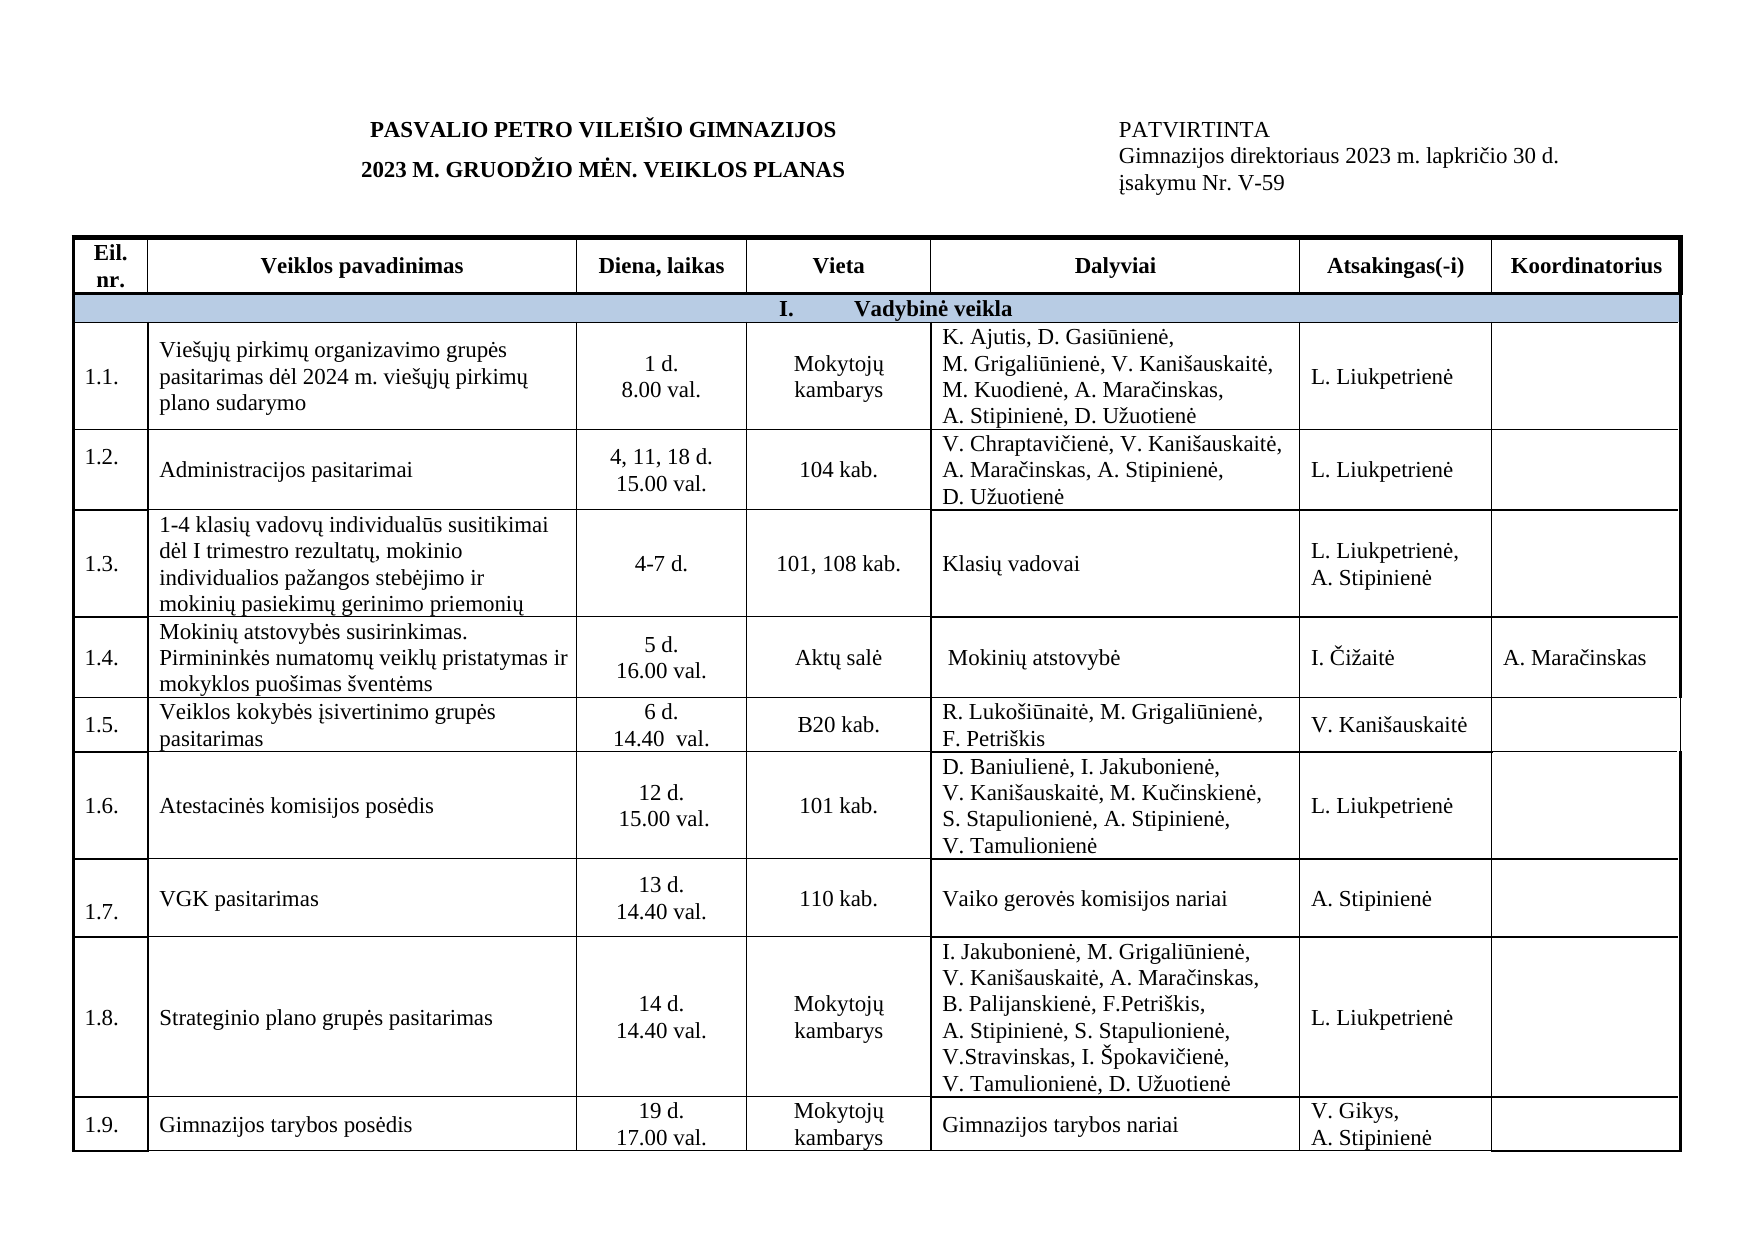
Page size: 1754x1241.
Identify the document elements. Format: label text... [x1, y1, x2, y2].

table_cell Mokytojų kambarys [747, 937, 930, 1096]
table_header Dalyviai [931, 240, 1299, 292]
table_cell L. Liukpetrienė [1300, 323, 1491, 429]
table_cell K. Ajutis, D. Gasiūnienė, M. Grigaliūnienė, V. Kanišauskaitė, M. Kuodienė, A. Maračinskas, A. Stipinienė, D. Užuotienė [932, 323, 1299, 429]
table_cell 6 d. 14.40 val. [577, 698, 746, 751]
table_cell 1.3. [75, 511, 147, 616]
table_cell 14 d. 14.40 val. [577, 937, 746, 1096]
table_cell 4-7 d. [577, 510, 746, 616]
table_cell Gimnazijos tarybos posėdis [149, 1097, 576, 1150]
table_cell L. Liukpetrienė [1300, 430, 1491, 509]
table_header Veiklos pavadinimas [148, 240, 576, 292]
table_cell VGK pasitarimas [149, 859, 576, 936]
table_header Atsakingas(-i) [1300, 240, 1491, 292]
table_cell Viešųjų pirkimų organizavimo grupės pasitarimas dėl 2024 m. viešųjų pirkimų plano sudarymo [149, 323, 576, 429]
table_cell 12 d. 15.00 val. [577, 752, 746, 858]
table_cell 101 kab. [747, 752, 930, 858]
table_cell Mokinių atstovybė [932, 618, 1299, 697]
table_cell L. Liukpetrienė, A. Stipinienė [1300, 511, 1491, 616]
table_cell [1492, 751, 1679, 858]
table_cell 1 d. 8.00 val. [577, 323, 746, 429]
table_cell 19 d. 17.00 val. [577, 1097, 746, 1150]
table_cell V. Gikys, A. Stipinienė [1300, 1098, 1491, 1150]
table_cell 1.6. [75, 753, 147, 858]
table_cell R. Lukošiūnaitė, M. Grigaliūnienė, F. Petriškis [932, 698, 1299, 751]
table_cell A. Maračinskas [1492, 616, 1679, 697]
table_cell 4, 11, 18 d. 15.00 val. [577, 430, 746, 509]
table_cell [1492, 697, 1680, 751]
table_cell L. Liukpetrienė [1300, 753, 1491, 858]
table_cell Aktų salė [747, 617, 930, 697]
table_cell I. Čižaitė [1300, 618, 1491, 697]
table_cell [1492, 429, 1679, 509]
table_cell D. Baniulienė, I. Jakubonienė, V. Kanišauskaitė, M. Kučinskienė, S. Stapulionienė, A. Stipinienė, V. Tamulionienė [932, 753, 1299, 858]
table_cell V. Kanišauskaitė [1300, 698, 1491, 751]
table_cell Klasių vadovai [932, 511, 1299, 616]
table_cell 1.1. [75, 323, 147, 429]
table_cell Strateginio plano grupės pasitarimas [149, 937, 576, 1096]
table_cell 104 kab. [747, 430, 930, 509]
table_header Eil. nr. [75, 240, 147, 292]
table_cell 5 d. 16.00 val. [577, 617, 746, 697]
table_header Koordinatorius [1492, 240, 1678, 292]
table_header Diena, laikas [577, 240, 746, 292]
table_cell Vaiko gerovės komisijos nariai [932, 860, 1299, 936]
table_cell Mokinių atstovybės susirinkimas. Pirmininkės numatomų veiklų pristatymas ir mokyklos puošimas šventėms [149, 617, 576, 697]
table_header Vieta [747, 240, 930, 292]
table_cell A. Stipinienė [1300, 860, 1491, 936]
table_cell B20 kab. [747, 698, 930, 751]
table_cell 1.4. [75, 618, 147, 697]
table_cell Gimnazijos tarybos nariai [932, 1098, 1299, 1150]
table_header PASVALIO PETRO VILEIŠIO GIMNAZIJOS 2023 M. GRUODŽIO MĖN. VEIKLOS PLANAS [106, 116, 1100, 195]
table_cell Administracijos pasitarimai [149, 430, 576, 509]
table_cell Mokytojų kambarys [747, 1097, 930, 1150]
table_cell [1492, 1096, 1679, 1150]
table_header PATVIRTINTA Gimnazijos direktoriaus 2023 m. lapkričio 30 d. įsakymu Nr. V-59 [1100, 116, 1644, 195]
table_cell 1.5. [75, 698, 147, 751]
table_cell Vadybinė veikla [75, 295, 1679, 322]
table_cell V. Chraptavičienė, V. Kanišauskaitė, A. Maračinskas, A. Stipinienė, D. Užuotienė [932, 430, 1299, 509]
table_cell L. Liukpetrienė [1300, 938, 1491, 1096]
table_cell 1.8. [75, 938, 147, 1096]
table_cell [1492, 858, 1679, 936]
table_cell [1492, 936, 1679, 1096]
table_cell I. Jakubonienė, M. Grigaliūnienė, V. Kanišauskaitė, A. Maračinskas, B. Palijanskienė, F.Petriškis, A. Stipinienė, S. Stapulionienė, V.Stravinskas, I. Špokavičienė, V. Tamulionienė, D. Užuotienė [932, 938, 1299, 1096]
table_cell 1.9. [75, 1098, 147, 1150]
table_cell Mokytojų kambarys [747, 323, 930, 429]
table_cell 13 d. 14.40 val. [577, 859, 746, 936]
table_cell 1.2. [75, 430, 147, 509]
table_cell Veiklos kokybės įsivertinimo grupės pasitarimas [149, 698, 576, 751]
table_cell [1492, 509, 1679, 616]
table_cell 101, 108 kab. [747, 510, 930, 616]
table_cell 110 kab. [747, 859, 930, 936]
table_cell 1.7. [75, 860, 147, 936]
table_cell 1-4 klasių vadovų individualūs susitikimai dėl I trimestro rezultatų, mokinio individualios pažangos stebėjimo ir mokinių pasiekimų gerinimo priemonių [149, 510, 576, 616]
table_cell [1492, 322, 1679, 429]
table_cell Atestacinės komisijos posėdis [149, 752, 576, 858]
